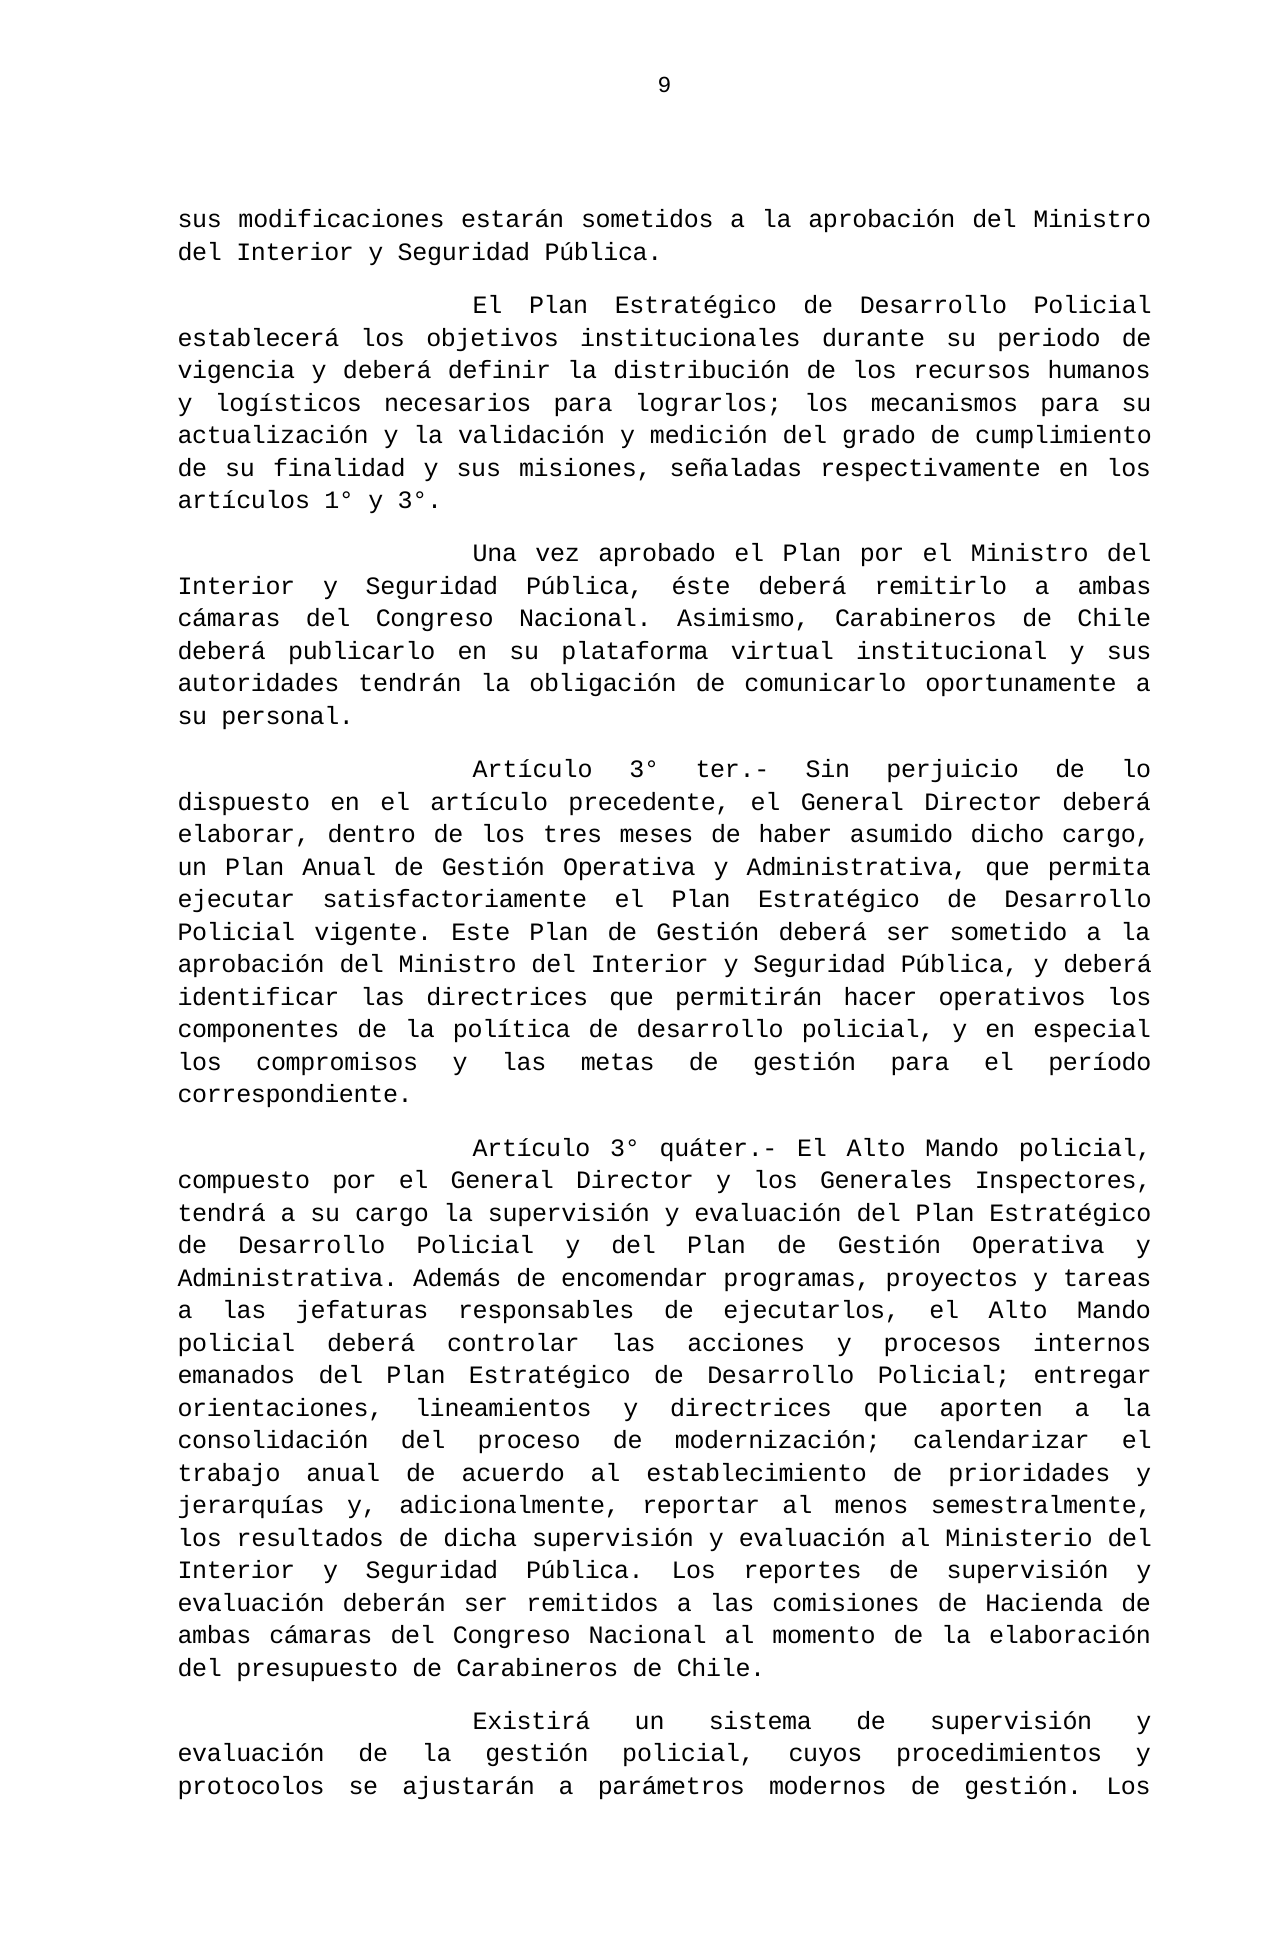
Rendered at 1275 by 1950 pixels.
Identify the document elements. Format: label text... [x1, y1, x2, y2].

text Artículo 3° ter.- Sin perjuicio de lo dispuesto en el artículo precedente, el General Director deberá elaborar, dentro de los tres meses de haber asumido dicho cargo, un Plan Anual de Gestión Operativa y Administrativa, que permita ejecutar satisfactoriamente el Plan Estratégico de Desarrollo Policial vigente. Este Plan de Gestión deberá ser sometido a la aprobación del Ministro del Interior y Seguridad Pública, y deberá identificar las directrices que permitirán hacer operativos los componentes de la política de desarrollo policial, y en especial los compromisos y las metas de gestión para el período correspondiente. [177, 757, 1152, 1110]
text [177, 207, 1152, 268]
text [177, 1708, 1152, 1802]
text El Plan Estratégico de Desarrollo Policial establecerá los objetivos institucionales durante su periodo de vigencia y deberá definir la distribución de los recursos humanos y logísticos necesarios para lograrlos; los mecanismos para su actualización y la validación y medición del grado de cumplimiento de su finalidad y sus misiones, señaladas respectivamente en los artículos 1° y 3°. [177, 293, 1152, 516]
text Artículo 3° quáter.- El Alto Mando policial, compuesto por el General Director y los Generales Inspectores, tendrá a su cargo la supervisión y evaluación del Plan Estratégico de Desarrollo Policial y del Plan de Gestión Operativa y Administrativa. Además de encomendar programas, proyectos y tareas a las jefaturas responsables de ejecutarlos, el Alto Mando policial deberá controlar las acciones y procesos internos emanados del Plan Estratégico de Desarrollo Policial; entregar orientaciones, lineamientos y directrices que aporten a la consolidación del proceso de modernización; calendarizar el trabajo anual de acuerdo al establecimiento de prioridades y jerarquías y, adicionalmente, reportar al menos semestralmente, los resultados de dicha supervisión y evaluación al Ministerio del Interior y Seguridad Pública. Los reportes de supervisión y evaluación deberán ser remitidos a las comisiones de Hacienda de ambas cámaras del Congreso Nacional al momento de la elaboración del presupuesto de Carabineros de Chile. [177, 1135, 1152, 1683]
text Una vez aprobado el Plan por el Ministro del Interior y Seguridad Pública, éste deberá remitirlo a ambas cámaras del Congreso Nacional. Asimismo, Carabineros de Chile deberá publicarlo en su plataforma virtual institucional y sus autoridades tendrán la obligación de comunicarlo oportunamente a su personal. [177, 541, 1152, 732]
